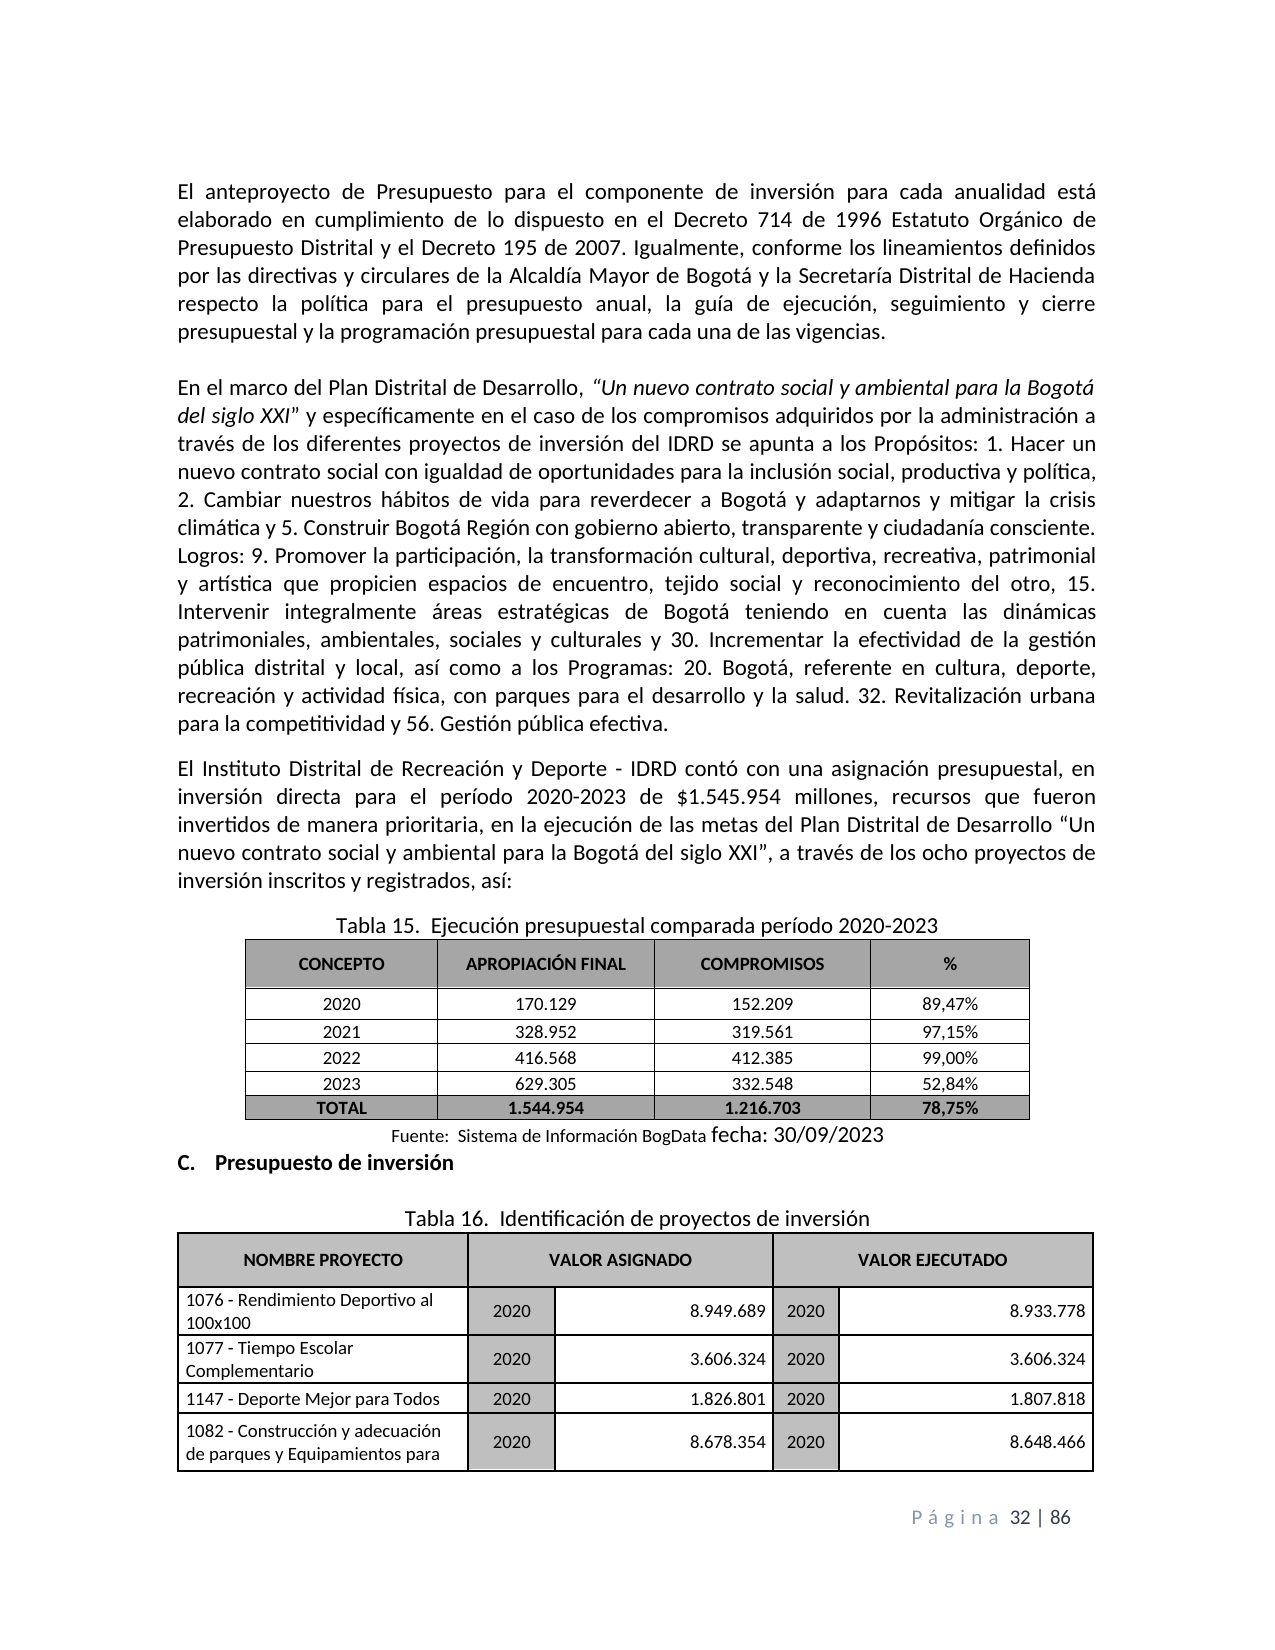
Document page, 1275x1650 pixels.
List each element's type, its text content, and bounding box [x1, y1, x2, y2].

table_header VALOR EJECUTADO [774, 1234, 1092, 1286]
table_cell 8.648.466 [840, 1414, 1092, 1469]
table_cell 3.606.324 [556, 1336, 772, 1382]
table_cell TOTAL [246, 1096, 437, 1119]
table_cell 416.568 [438, 1044, 654, 1071]
table_cell 1.807.818 [840, 1384, 1092, 1412]
table_cell 52,84% [871, 1072, 1029, 1095]
table_cell 412.385 [655, 1044, 870, 1071]
table_cell 1.544.954 [438, 1096, 654, 1119]
table_cell 2020 [469, 1288, 554, 1334]
table_header VALOR ASIGNADO [469, 1234, 772, 1286]
text El Instituto Distrital de Recreación y Deporte - IDRD contó con una asignación presupuestal, en inversión directa para el período 2020-2023 de $1.545.954 millones, recursos que fueron invertidos de manera prioritaria, en la ejecución de las metas del Plan Distrital de Desarrollo “Un nuevo contrato social y ambiental para la Bogotá del siglo XXI”, a través de los ocho proyectos de inversión inscritos y registrados, así: [177, 754, 1098, 894]
table_header COMPROMISOS [655, 940, 870, 987]
table_cell 1076 - Rendimiento Deportivo al 100x100 [179, 1288, 467, 1334]
table_cell 78,75% [871, 1096, 1029, 1119]
table_cell 170.129 [438, 989, 654, 1019]
table_cell 89,47% [871, 989, 1029, 1019]
table_cell 2023 [246, 1072, 437, 1095]
table_cell 1.826.801 [556, 1384, 772, 1412]
table_cell 332.548 [655, 1072, 870, 1095]
table_cell 1147 - Deporte Mejor para Todos [179, 1384, 467, 1412]
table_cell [179, 1414, 467, 1469]
table_cell 2020 [774, 1414, 838, 1469]
text En el marco del Plan Distrital de Desarrollo, “Un nuevo contrato social y ambiental para la Bogotá del siglo XXI” y específicamente en el caso de los compromisos adquiridos por la administración a través de los diferentes proyectos de inversión del IDRD se apunta a los Propósitos: 1. Hacer un nuevo contrato social con igualdad de oportunidades para la inclusión social, productiva y política, 2. Cambiar nuestros hábitos de vida para reverdecer a Bogotá y adaptarnos y mitigar la crisis climática y 5. Construir Bogotá Región con gobierno abierto, transparente y ciudadanía consciente. Logros: 9. Promover la participación, la transformación cultural, deportiva, recreativa, patrimonial y artística que propicien espacios de encuentro, tejido social y reconocimiento del otro, 15. Intervenir integralmente áreas estratégicas de Bogotá teniendo en cuenta las dinámicas patrimoniales, ambientales, sociales y culturales y 30. Incrementar la efectividad de la gestión pública distrital y local, así como a los Programas: 20. Bogotá, referente en cultura, deporte, recreación y actividad física, con parques para el desarrollo y la salud. 32. Revitalización urbana para la competitividad y 56. Gestión pública efectiva. [177, 373, 1098, 738]
table_cell 2020 [469, 1336, 554, 1382]
table_cell 2020 [469, 1384, 554, 1412]
table_cell 629.305 [438, 1072, 654, 1095]
table_cell 2020 [774, 1288, 838, 1334]
table_cell 2020 [469, 1414, 554, 1469]
table_cell 8.933.778 [840, 1288, 1092, 1334]
table_cell 2020 [774, 1336, 838, 1382]
text Tabla 15. Ejecución presupuestal comparada período 2020-2023 [177, 911, 1098, 939]
table_cell 2020 [246, 989, 437, 1019]
text Tabla 16. Identificación de proyectos de inversión [177, 1204, 1098, 1232]
table_cell 8.949.689 [556, 1288, 772, 1334]
table_cell 8.678.354 [556, 1414, 772, 1469]
table_header CONCEPTO [246, 940, 437, 987]
table_cell 99,00% [871, 1044, 1029, 1071]
table_cell 3.606.324 [840, 1336, 1092, 1382]
text El anteproyecto de Presupuesto para el componente de inversión para cada anualidad está elaborado en cumplimiento de lo dispuesto en el Decreto 714 de 1996 Estatuto Orgánico de Presupuesto Distrital y el Decreto 195 de 2007. Igualmente, conforme los lineamientos definidos por las directivas y circulares de la Alcaldía Mayor de Bogotá y la Secretaría Distrital de Hacienda respecto la política para el presupuesto anual, la guía de ejecución, seguimiento y cierre presupuestal y la programación presupuestal para cada una de las vigencias. [177, 177, 1098, 345]
list Presupuesto de inversión [177, 1148, 1098, 1176]
table_header % [871, 940, 1029, 987]
table_cell 2020 [774, 1384, 838, 1412]
table_header APROPIACIÓN FINAL [438, 940, 654, 987]
table_cell 319.561 [655, 1020, 870, 1043]
table_cell 2022 [246, 1044, 437, 1071]
table_header NOMBRE PROYECTO [179, 1234, 467, 1286]
table_cell 2021 [246, 1020, 437, 1043]
table_cell 152.209 [655, 989, 870, 1019]
table_cell 328.952 [438, 1020, 654, 1043]
table_cell 1.216.703 [655, 1096, 870, 1119]
text Fuente: Sistema de Información BogData fecha: 30/09/2023 [177, 1120, 1098, 1148]
table_cell 97,15% [871, 1020, 1029, 1043]
table_cell 1077 - Tiempo Escolar Complementario [179, 1336, 467, 1382]
